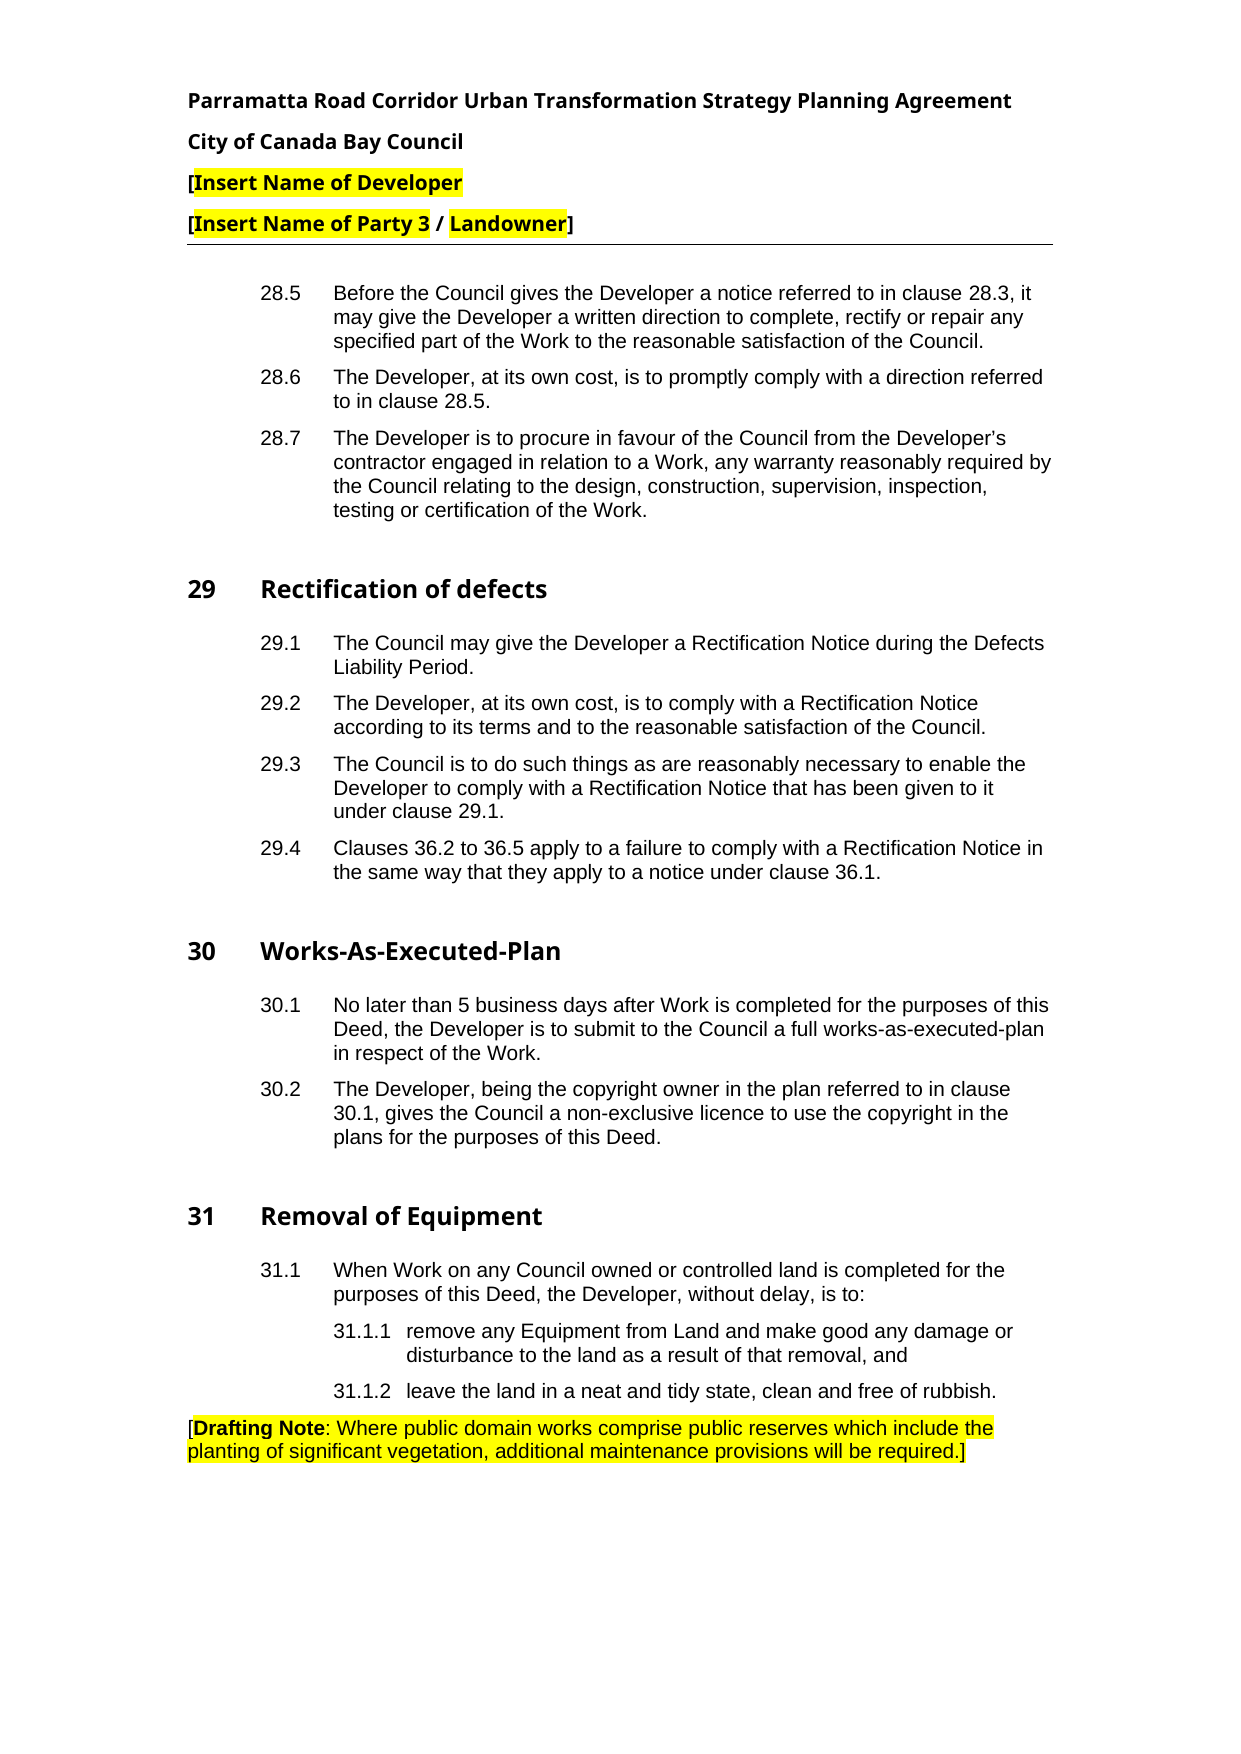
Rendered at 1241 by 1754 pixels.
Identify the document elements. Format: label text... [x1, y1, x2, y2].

list The Council is to do such things as are reasonably necessary to enable the Developer to comply with a Rectification Notice that has been given to it under clause 29.1. [260, 751, 1053, 823]
list The Developer, being the copyright owner in the plan referred to in clause 30.1, gives the Council a non-exclusive licence to use the copyright in the plans for the purposes of this Deed. [260, 1077, 1053, 1149]
list leave the land in a neat and tidy state, clean and free of rubbish. [333, 1379, 1053, 1403]
list remove any Equipment from Land and make good any damage or disturbance to the land as a result of that removal, and [333, 1318, 1053, 1366]
text Works-As-Executed-Plan [187, 934, 1053, 968]
list No later than 5 business days after Work is completed for the purposes of this Deed, the Developer is to submit to the Council a full works-as-executed-plan in respect of the Work. [260, 993, 1053, 1064]
list When Work on any Council owned or controlled land is completed for the purposes of this Deed, the Developer, without delay, is to: [260, 1258, 1053, 1306]
text Removal of Equipment [187, 1199, 1053, 1233]
text Rectification of defects [187, 571, 1053, 606]
list The Developer, at its own cost, is to promptly comply with a direction referred to in clause 28.5. [260, 365, 1053, 413]
list Before the Council gives the Developer a notice referred to in clause 28.3, it may give the Developer a written direction to complete, rectify or repair any specified part of the Work to the reasonable satisfaction of the Council. [260, 281, 1053, 353]
list The Developer is to procure in favour of the Council from the Developer’s contractor engaged in relation to a Work, any warranty reasonably required by the Council relating to the design, construction, supervision, inspection, testing or certification of the Work. [260, 426, 1053, 521]
list The Developer, at its own cost, is to comply with a Rectification Notice according to its terms and to the reasonable satisfaction of the Council. [260, 691, 1053, 739]
list The Council may give the Developer a Rectification Notice during the Defects Liability Period. [260, 631, 1053, 678]
list Clauses 36.2 to 36.5 apply to a failure to comply with a Rectification Notice in the same way that they apply to a notice under clause 36.1. [260, 836, 1053, 884]
